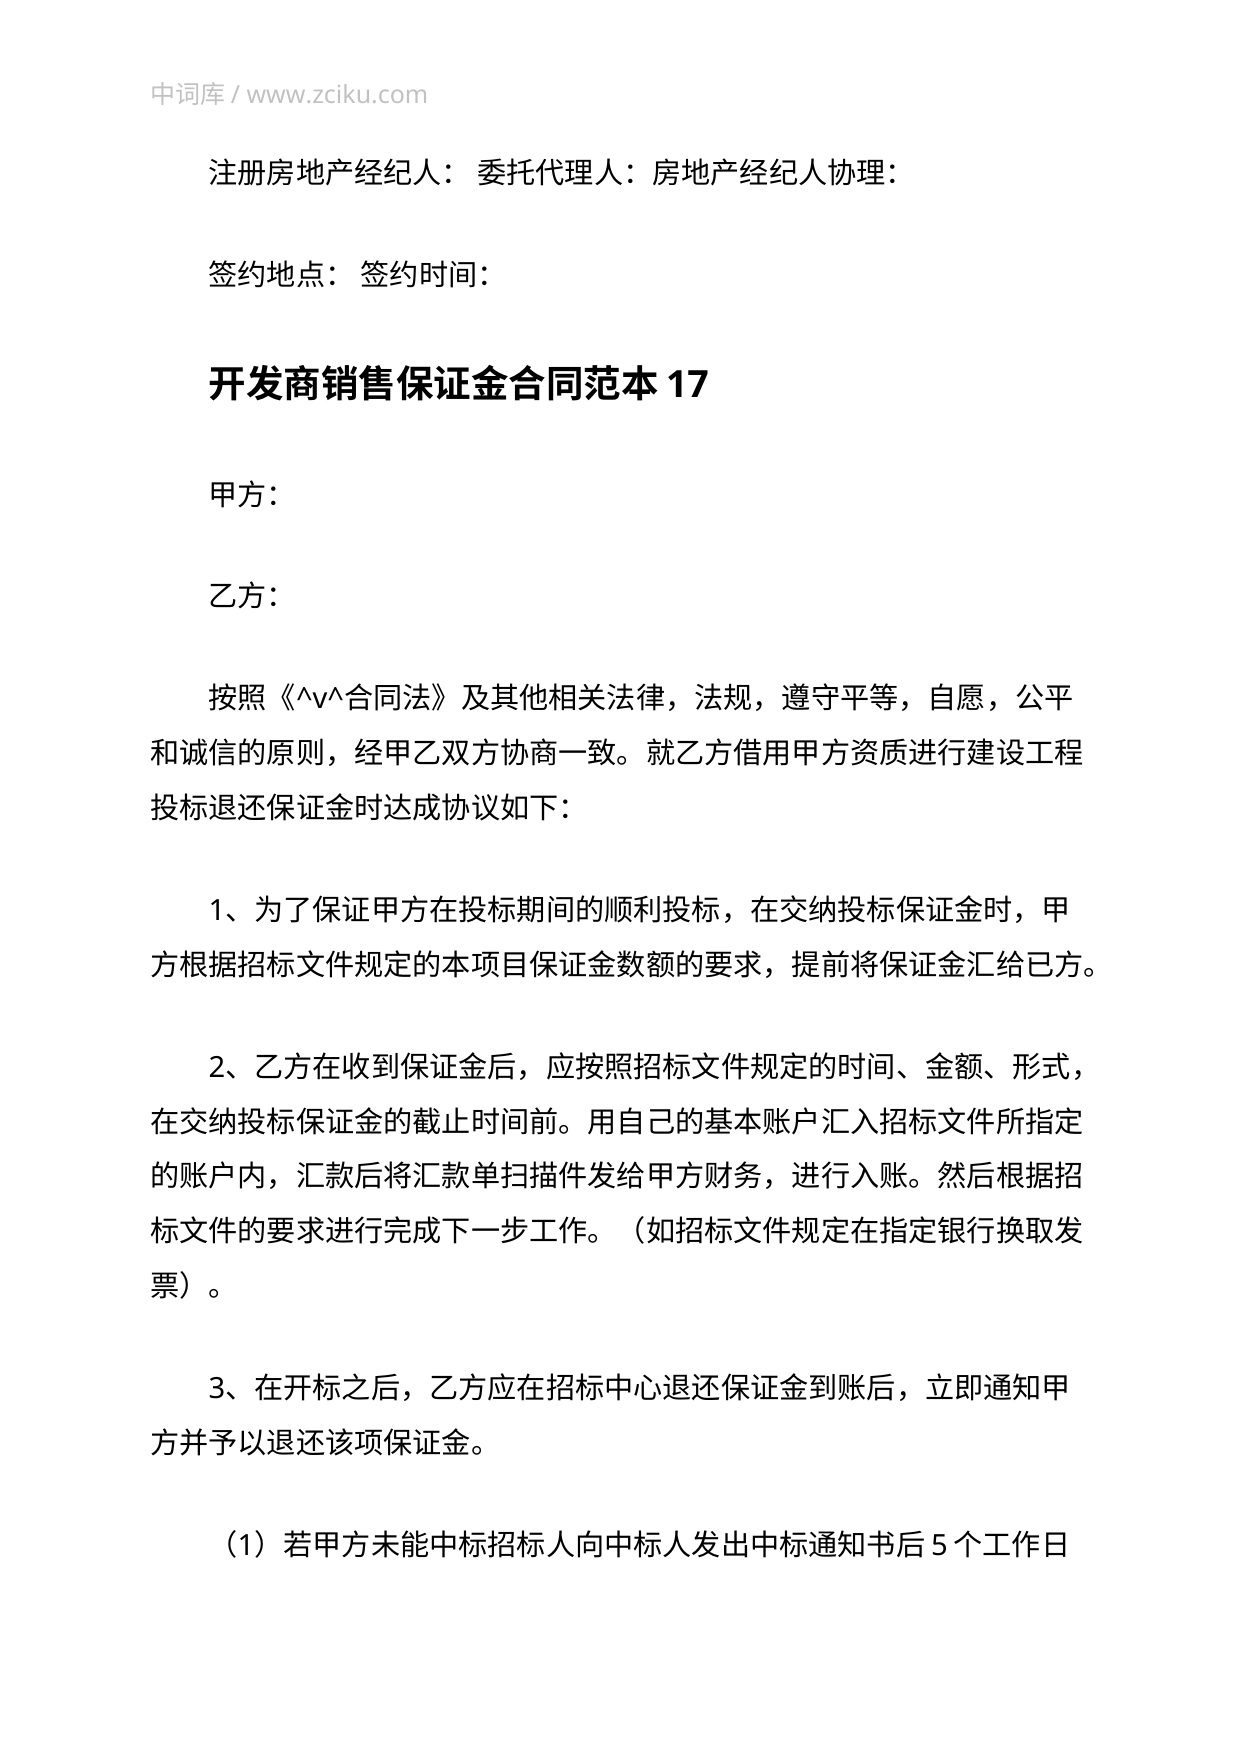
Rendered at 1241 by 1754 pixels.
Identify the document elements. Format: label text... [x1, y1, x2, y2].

text 2、乙方在收到保证金后，应按照招标文件规定的时间、金额、形式，在交纳投标保证金的截止时间前。用自己的基本账户汇入招标文件所指定的账户内，汇款后将汇款单扫描件发给甲方财务，进行入账。然后根据招标文件的要求进行完成下一步工作。（如招标文件规定在指定银行换取发票）。 [150, 1043, 1090, 1305]
text 签约地点： 签约时间： [150, 252, 1090, 294]
text 甲方： [150, 471, 1090, 513]
text 乙方： [150, 573, 1090, 615]
text 3、在开标之后，乙方应在招标中心退还保证金到账后，立即通知甲方并予以退还该项保证金。 [150, 1364, 1090, 1462]
text 按照《^v^合同法》及其他相关法律，法规，遵守平等，自愿，公平和诚信的原则，经甲乙双方协商一致。就乙方借用甲方资质进行建设工程投标退还保证金时达成协议如下： [150, 675, 1090, 827]
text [150, 1521, 1090, 1564]
text 注册房地产经纪人： 委托代理人：房地产经纪人协理： [150, 150, 1090, 192]
text 开发商销售保证金合同范本17 [150, 353, 1090, 408]
text 1、为了保证甲方在投标期间的顺利投标，在交纳投标保证金时，甲方根据招标文件规定的本项目保证金数额的要求，提前将保证金汇给已方。 [150, 886, 1090, 984]
